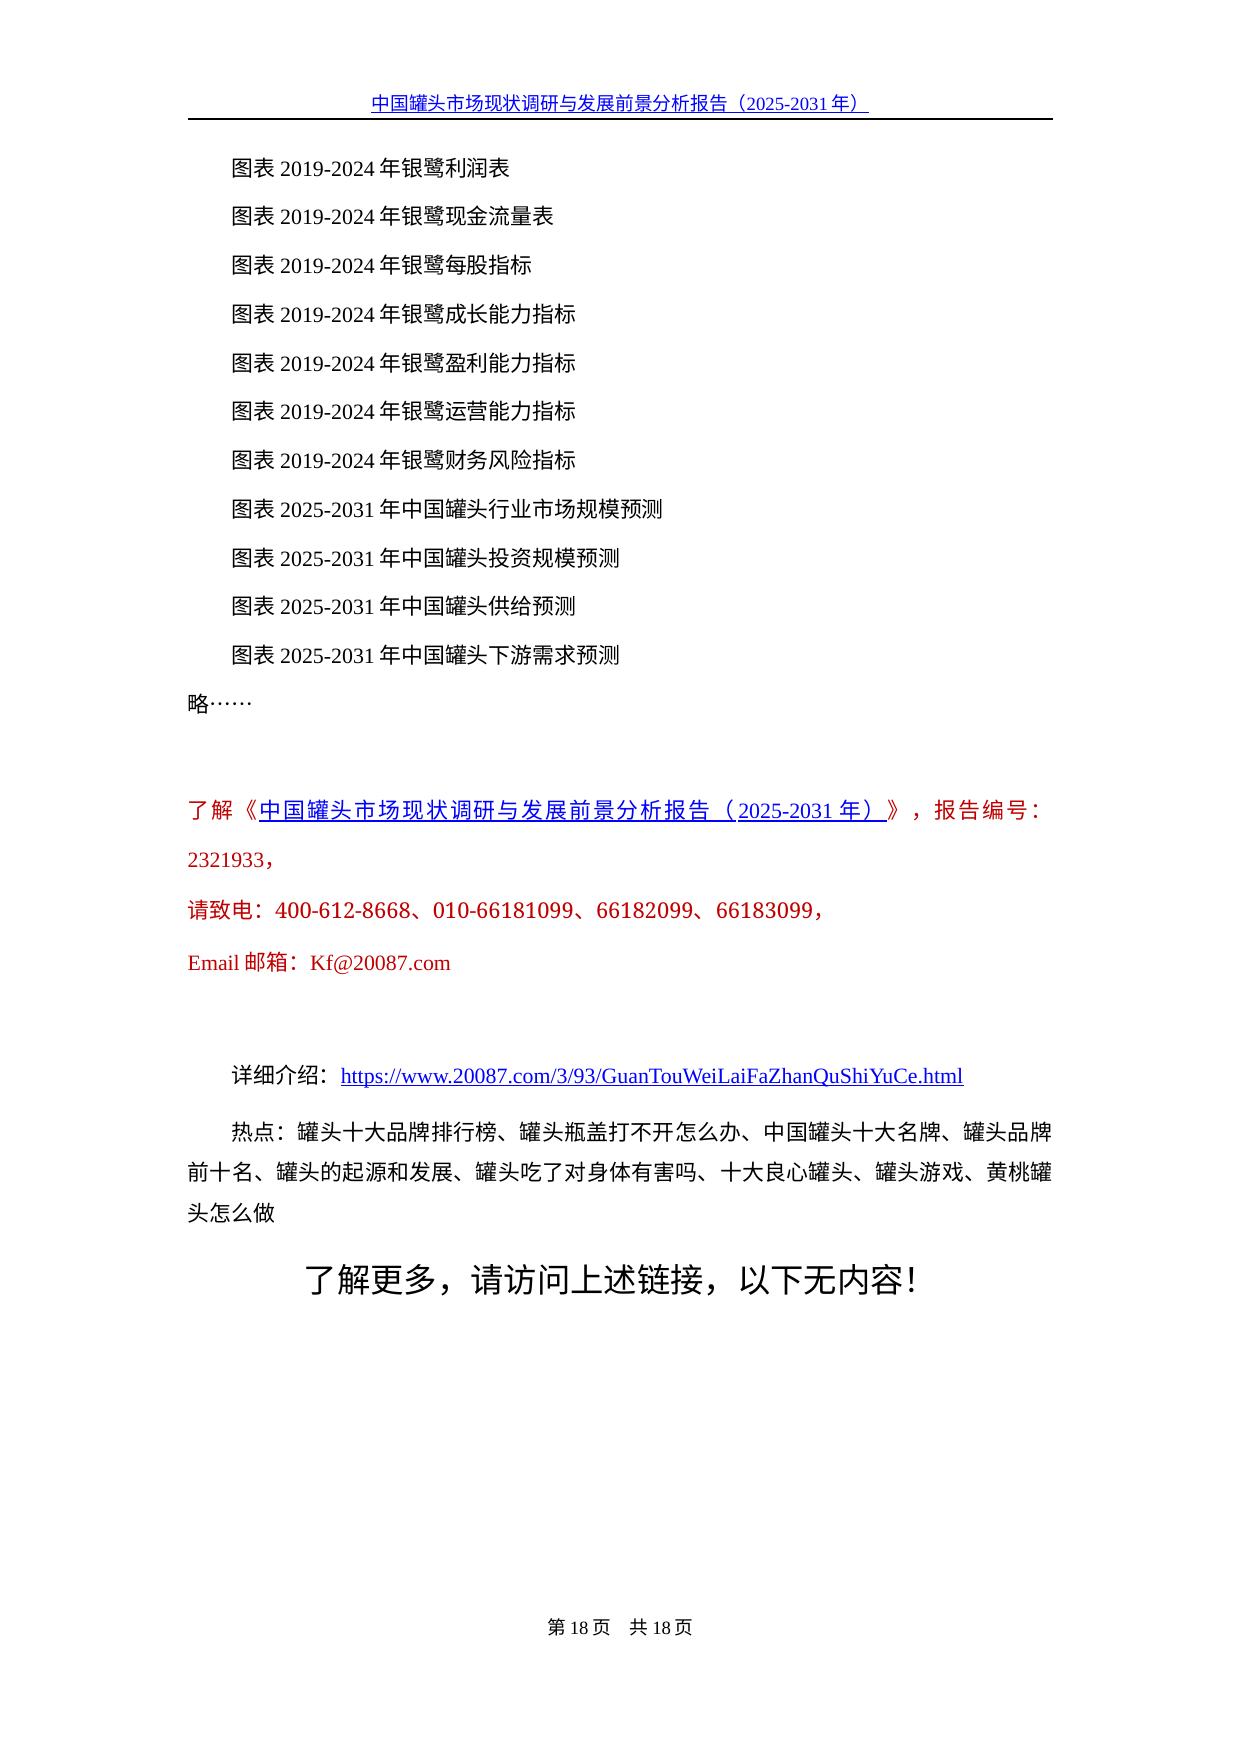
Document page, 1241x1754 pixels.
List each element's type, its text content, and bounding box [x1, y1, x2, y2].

text 详细介绍：https://www.20087.com/3/93/GuanTouWeiLaiFaZhanQuShiYuCe.html [187, 1058, 1053, 1090]
text 了解《中国罐头市场现状调研与发展前景分析报告（2025-2031年）》，报告编号：2321933， [187, 793, 1053, 874]
text 请致电：400-612-8668、010-66181099、66182099、66183099， [187, 893, 1053, 926]
text Email邮箱：Kf@20087.com [187, 945, 1053, 977]
title 了解更多，请访问上述链接，以下无内容！ [187, 1246, 1053, 1311]
text 热点：罐头十大品牌排行榜、罐头瓶盖打不开怎么办、中国罐头十大名牌、罐头品牌前十名、罐头的起源和发展、罐头吃了对身体有害吗、十大良心罐头、罐头游戏、黄桃罐头怎么做 [187, 1114, 1053, 1228]
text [187, 150, 1053, 719]
